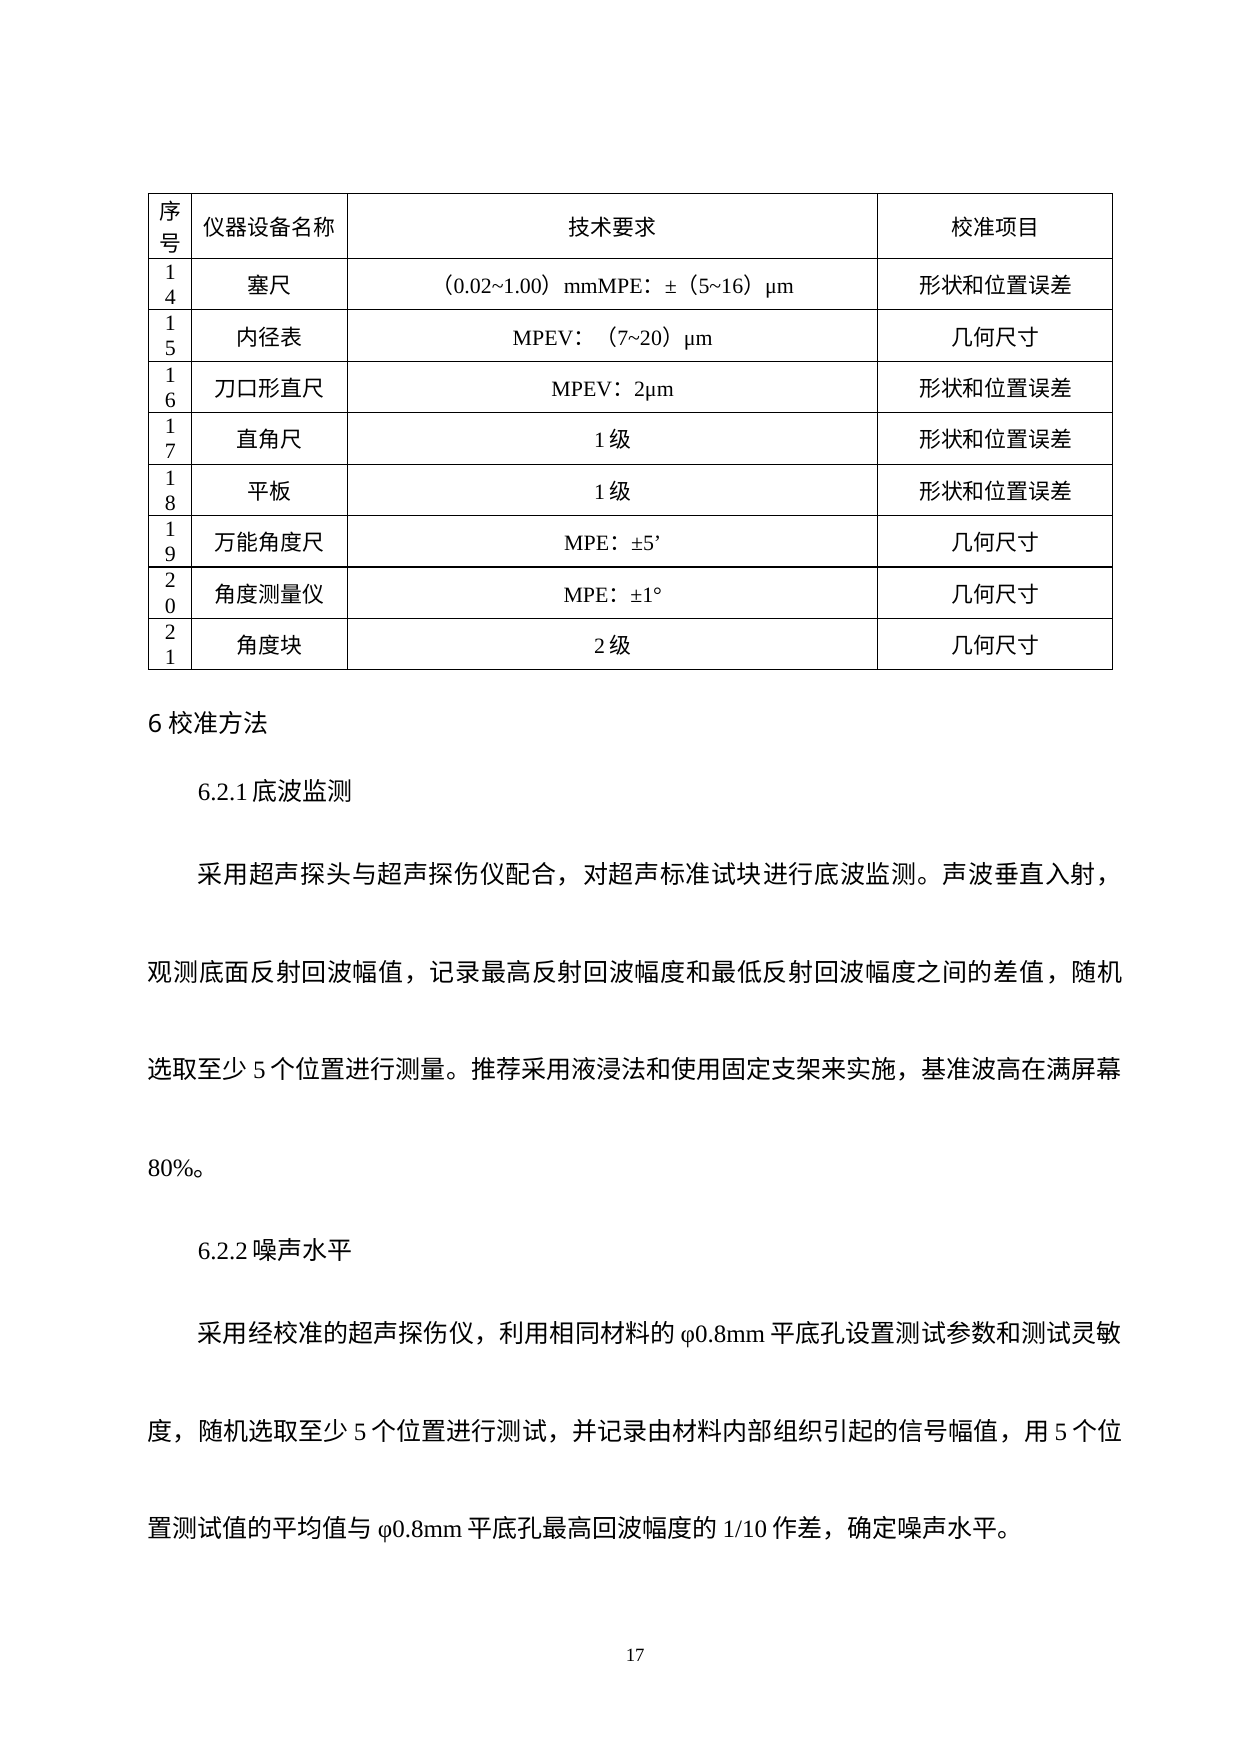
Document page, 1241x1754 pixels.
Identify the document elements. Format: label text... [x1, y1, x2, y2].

table_header 序号 [149, 194, 191, 258]
table_cell 19 [149, 516, 191, 566]
table_cell 2级 [348, 619, 877, 669]
table_cell 形状和位置误差 [878, 465, 1112, 515]
table_cell 14 [149, 259, 191, 309]
table_header 技术要求 [348, 194, 877, 258]
table_cell 几何尺寸 [878, 310, 1112, 361]
table_cell 21 [149, 619, 191, 669]
table_cell 1级 [348, 465, 877, 515]
table_cell 几何尺寸 [878, 568, 1112, 618]
table_header 仪器设备名称 [192, 194, 347, 258]
table_cell MPE：±5’ [348, 516, 877, 566]
table_cell 形状和位置误差 [878, 362, 1112, 412]
table_cell 15 [149, 310, 191, 361]
table_cell 16 [149, 362, 191, 412]
text 采用经校准的超声探伤仪，利用相同材料的φ0.8mm平底孔设置测试参数和测试灵敏度，随机选取至少5个位置进行测试，并记录由材料内部组织引起的信号幅值，用5个位置测试值的平均值与φ0.8mm平底孔最高回波幅度的1/10作差，确定噪声水平。 [148, 1299, 1122, 1559]
table_cell （0.02~1.00）mmMPE：±（5~16）μm [348, 259, 877, 309]
table_cell 18 [149, 465, 191, 515]
table_cell 几何尺寸 [878, 619, 1112, 669]
table_cell 万能角度尺 [192, 516, 347, 566]
table_cell MPE：±1° [348, 568, 877, 618]
text 6.2.2噪声水平 [148, 1216, 1122, 1281]
table_cell 几何尺寸 [878, 516, 1112, 566]
table_cell 17 [149, 413, 191, 463]
text 6.2.1底波监测 [148, 757, 1122, 822]
list 6 校准方法 [148, 703, 1122, 739]
table_cell 塞尺 [192, 259, 347, 309]
table_cell 角度块 [192, 619, 347, 669]
table_cell 角度测量仪 [192, 568, 347, 618]
table_header 校准项目 [878, 194, 1112, 258]
table_cell 20 [149, 568, 191, 618]
table_cell 1级 [348, 413, 877, 463]
table_cell 形状和位置误差 [878, 259, 1112, 309]
table_cell 形状和位置误差 [878, 413, 1112, 463]
table_cell 直角尺 [192, 413, 347, 463]
table_cell MPEV：2μm [348, 362, 877, 412]
table_cell 内径表 [192, 310, 347, 361]
table_cell MPEV：（7~20）μm [348, 310, 877, 361]
table_cell 平板 [192, 465, 347, 515]
table_cell 刀口形直尺 [192, 362, 347, 412]
text 采用超声探头与超声探伤仪配合，对超声标准试块进行底波监测。声波垂直入射，观测底面反射回波幅值，记录最高反射回波幅度和最低反射回波幅度之间的差值，随机选取至少5个位置进行测量。推荐采用液浸法和使用固定支架来实施，基准波高在满屏幕80%。 [148, 841, 1122, 1198]
